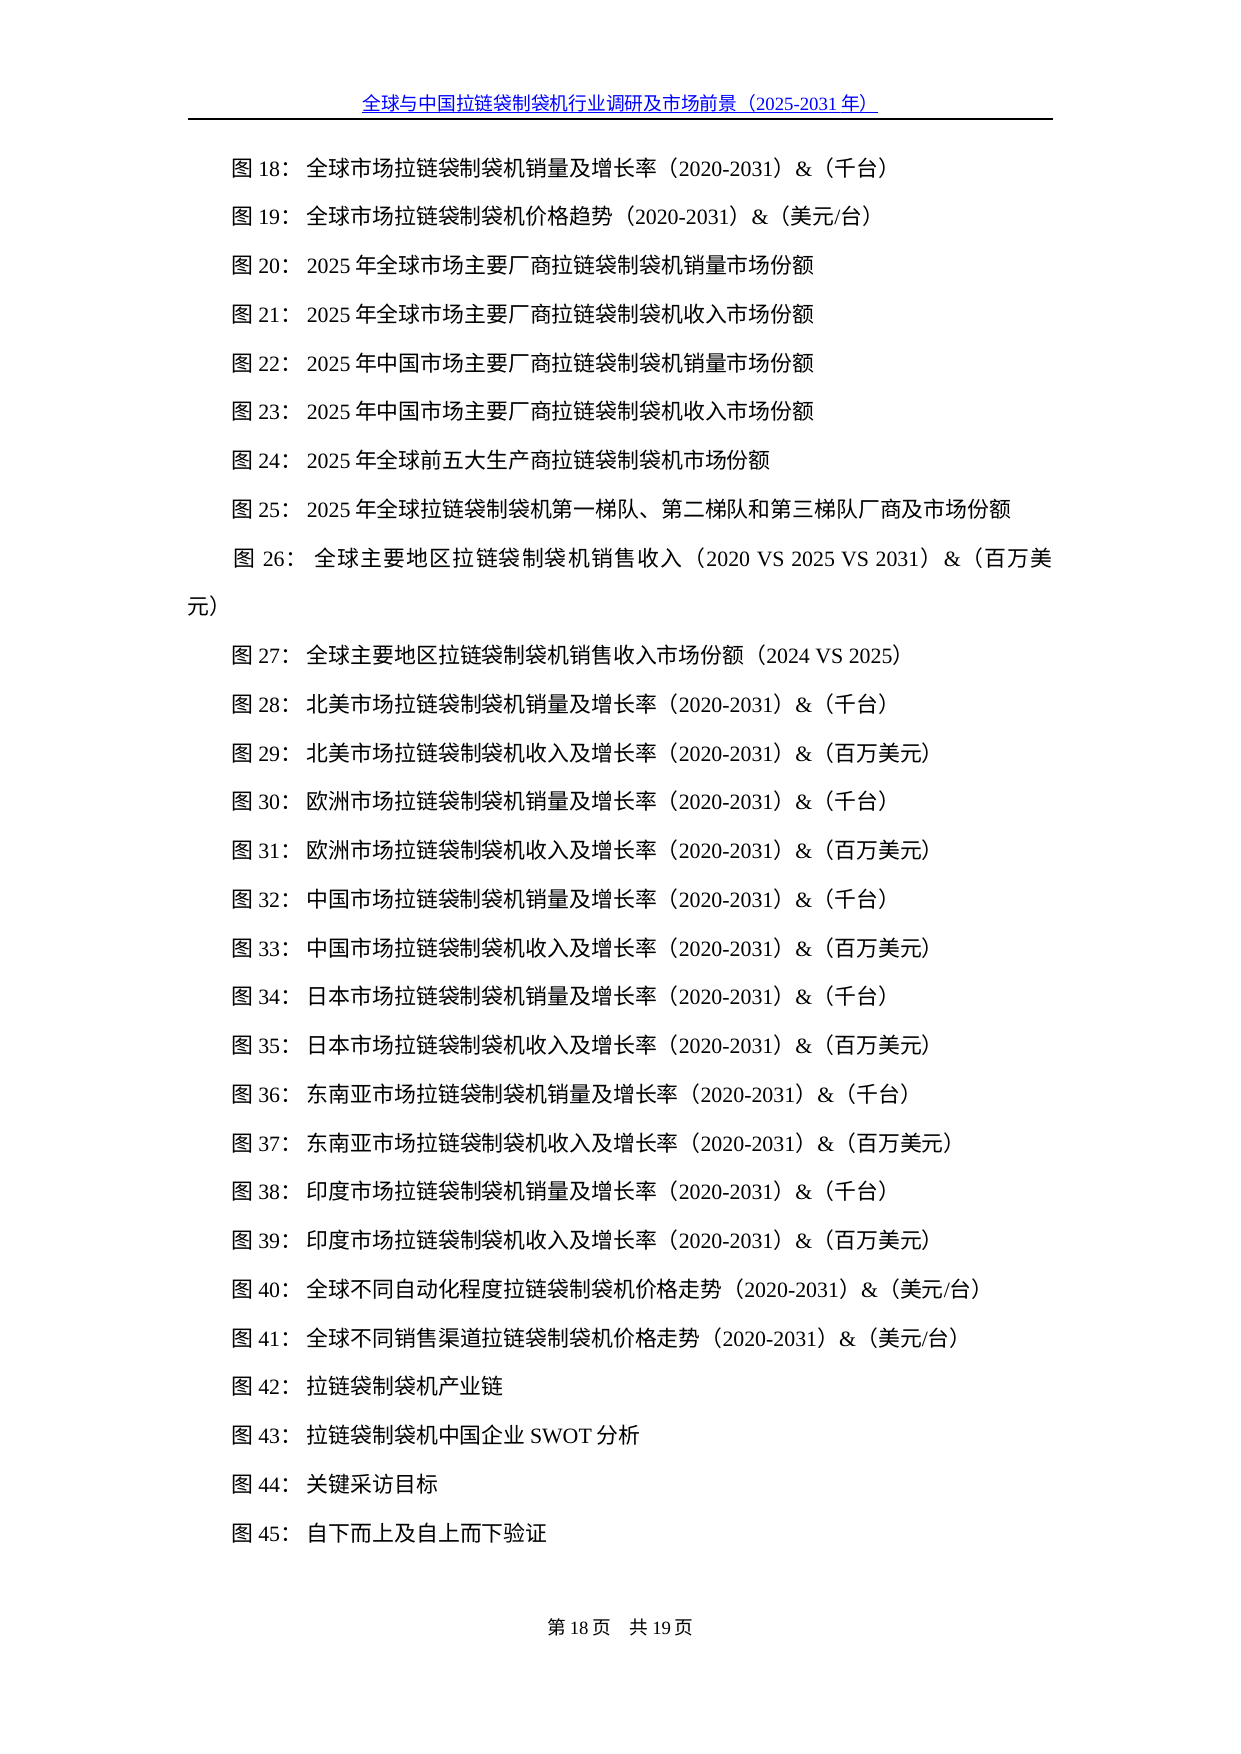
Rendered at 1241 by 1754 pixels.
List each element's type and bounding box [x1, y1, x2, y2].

text [187, 150, 1053, 1548]
